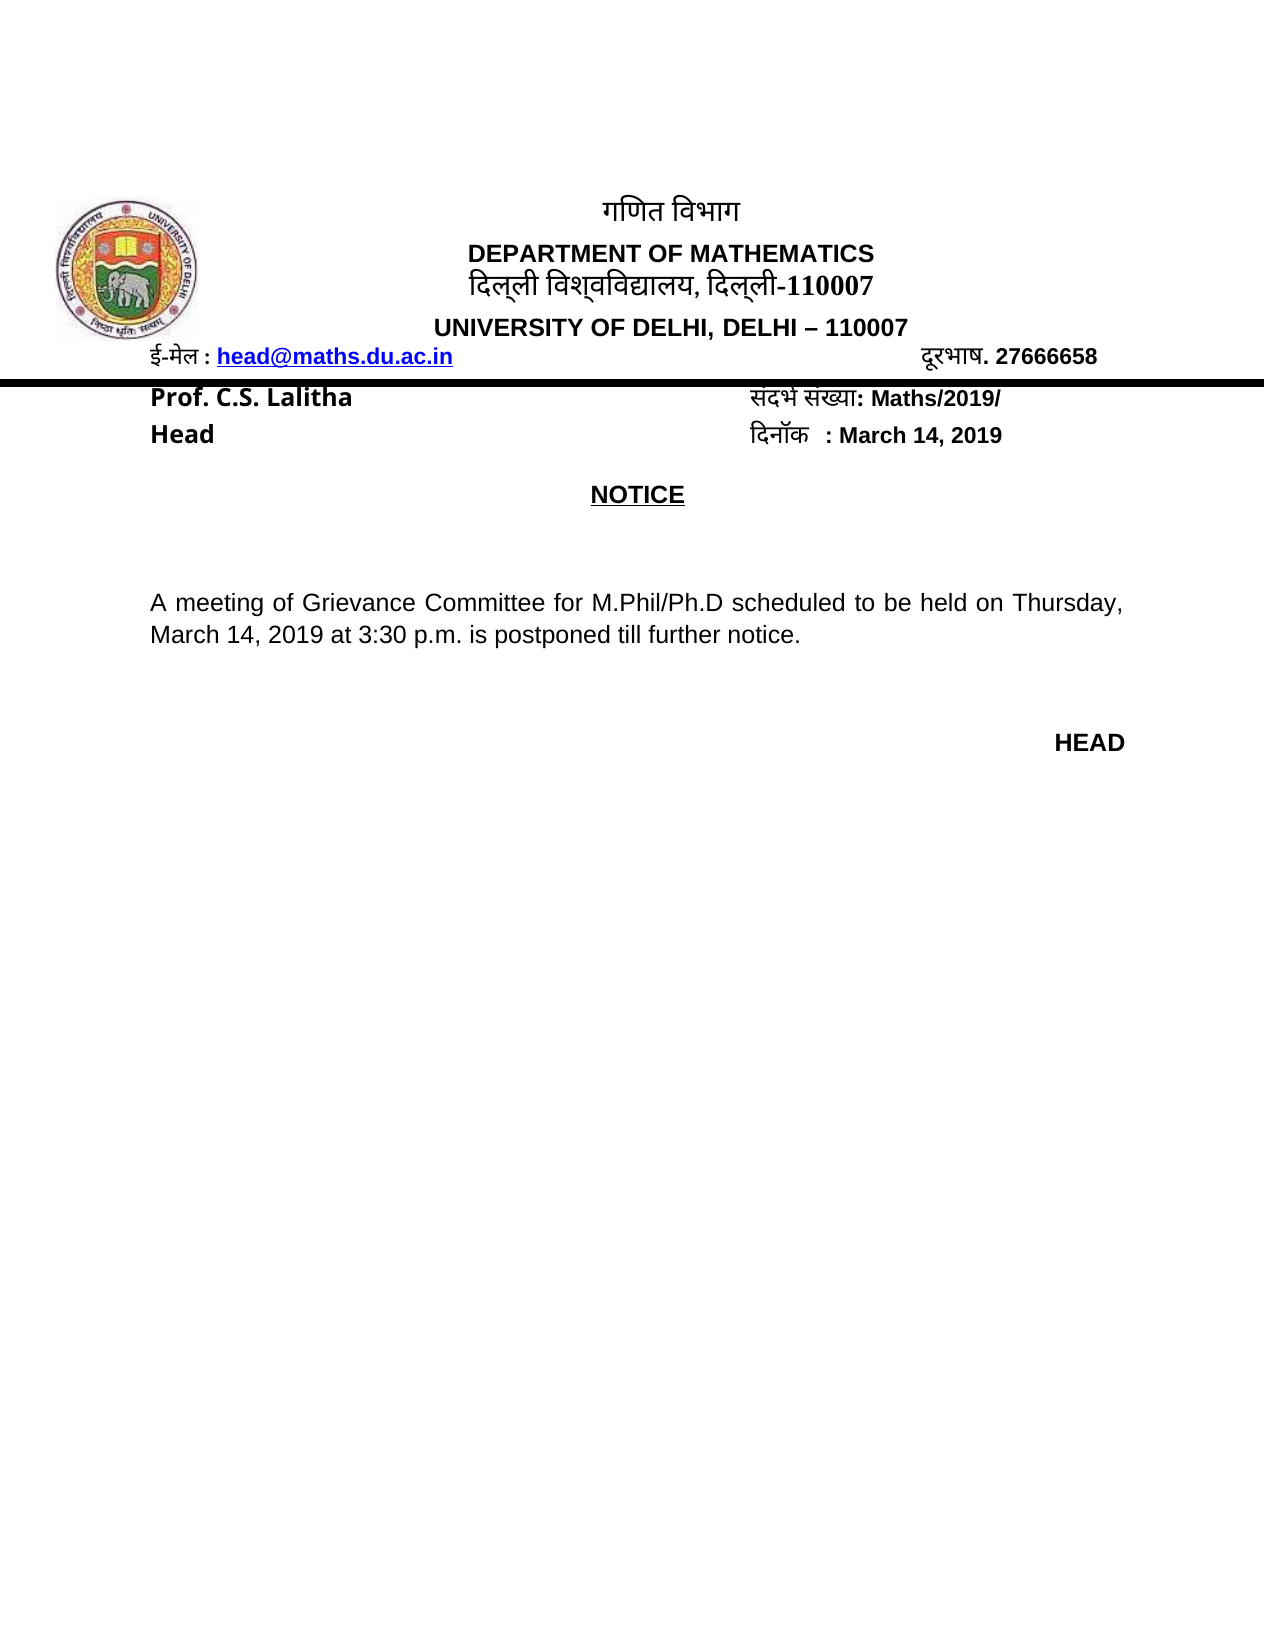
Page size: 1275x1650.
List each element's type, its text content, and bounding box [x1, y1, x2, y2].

text Prof. C.S. Lalitha संदर्भ संख्या: Maths/2019/ [150, 387, 1125, 416]
text Head दिनॉक : March 14, 2019 [150, 416, 1125, 453]
subtitle UNIVERSITY OF DELHI, DELHI – 110007 [150, 313, 1125, 342]
text ई-मेल : head@maths.du.ac.in दूरभाष. 27666658 [150, 342, 1125, 374]
text HEAD [225, 728, 1125, 757]
picture [54, 197, 199, 341]
text गणित विभाग [150, 196, 1125, 234]
text दिल्‍ली विश्‍वविद्यालय, दिल्‍ली-110007 [199, 268, 1125, 307]
text NOTICE [150, 480, 1125, 508]
subtitle DEPARTMENT OF MATHEMATICS [199, 239, 1125, 268]
text A meeting of Grievance Committee for M.Phil/Ph.D scheduled to be held on Thursday, March 14, 2019 at 3:30 p.m. is postponed till further notice. [150, 587, 1125, 649]
